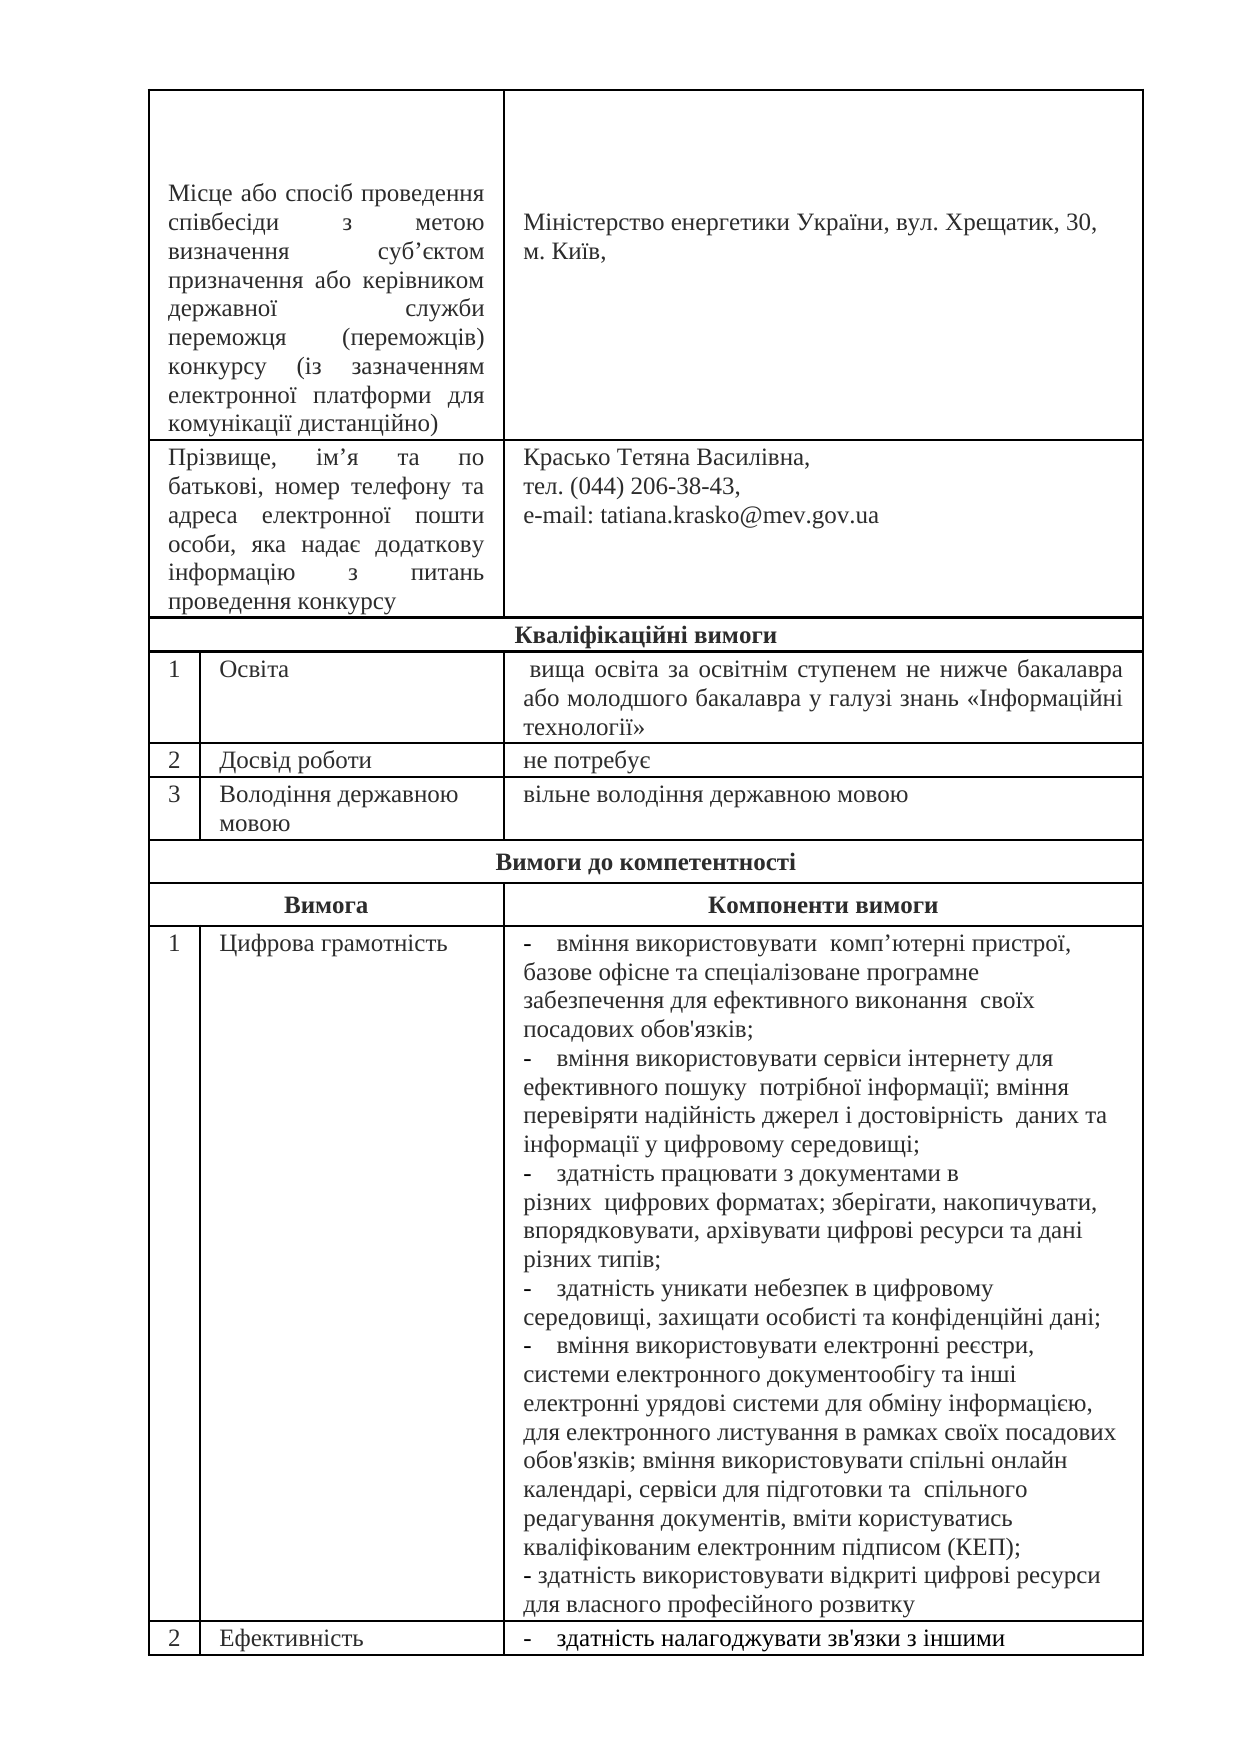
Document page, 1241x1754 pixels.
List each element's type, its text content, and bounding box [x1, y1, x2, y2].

table_cell Досвід роботи [201, 744, 503, 776]
table_cell вільне володіння державною мовою [505, 778, 1142, 838]
table_cell Освіта [201, 653, 503, 742]
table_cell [201, 1622, 503, 1654]
table_cell Вимоги до компетентності [150, 841, 1142, 882]
table_cell 2 [150, 744, 199, 776]
table_cell Володіння державною мовою [201, 778, 503, 838]
table_cell не потребує [505, 744, 1142, 776]
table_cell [505, 1622, 1142, 1654]
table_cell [150, 91, 503, 439]
table_cell Кваліфікаційні вимоги [150, 619, 1142, 650]
table_cell 3 [150, 778, 199, 838]
table_cell 1 [150, 653, 199, 742]
table_cell Прізвище, ім’я та по батькові, номер телефону та адреса електронної пошти особи, яка надає додаткову інформацію з питань проведення конкурсу [150, 441, 503, 616]
table_cell Вимога [150, 884, 503, 924]
table_cell Цифрова грамотність [201, 927, 503, 1620]
table_cell 1 [150, 927, 199, 1620]
table_cell Компоненти вимоги [505, 884, 1142, 924]
table_cell 2 [150, 1622, 199, 1654]
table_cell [505, 91, 1142, 439]
table_cell - вміння використовувати комп’ютерні пристрої, базове офісне та спеціалізоване програмне забезпечення для ефективного виконання своїх посадових обов'язків; - вміння використовувати сервіси інтернету для ефективного пошуку потрібної інформації; вміння перевіряти надійність джерел і достовірність даних та інформації у цифровому середовищі; - здатність працювати з документами в різних цифрових форматах; зберігати, накопичувати, впорядковувати, архівувати цифрові ресурси та дані різних типів; - здатність уникати небезпек в цифровому середовищі, захищати особисті та конфіденційні дані; - вміння використовувати електронні реєстри, системи електронного документообігу та інші електронні урядові системи для обміну інформацією, для електронного листування в рамках своїх посадових обов'язків; вміння використовувати спільні онлайн календарі, сервіси для підготовки та спільного редагування документів, вміти користуватись кваліфікованим електронним підписом (КЕП); - здатність використовувати відкриті цифрові ресурси для власного професійного розвитку [505, 927, 1142, 1620]
table_cell вища освіта за освітнім ступенем не нижче бакалавра або молодшого бакалавра у галузі знань «Інформаційні технології» [505, 653, 1142, 742]
table_cell Красько Тетяна Василівна, тел. (044) 206-38-43, e-mail: tatiana.krasko@mev.gov.ua [505, 441, 1142, 616]
